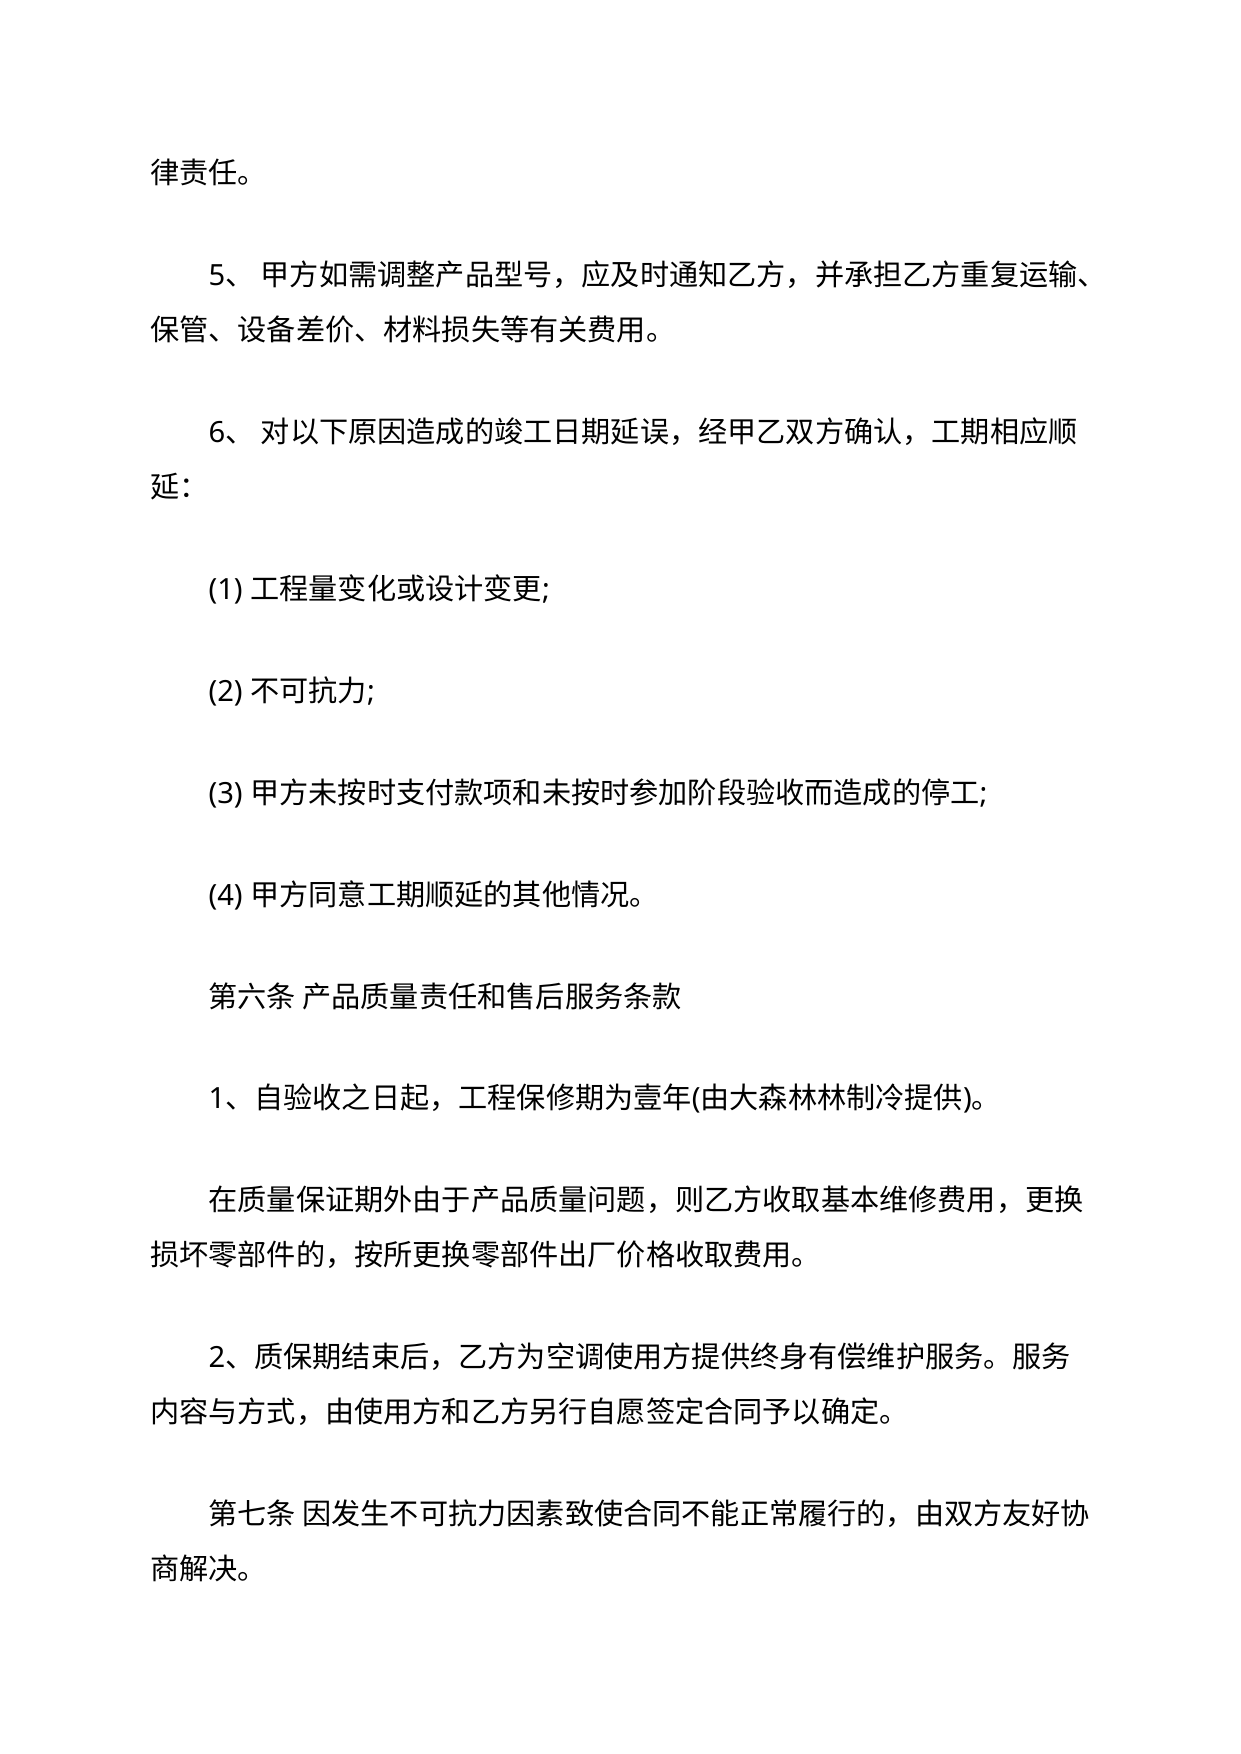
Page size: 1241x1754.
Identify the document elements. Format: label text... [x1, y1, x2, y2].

text 第七条 因发生不可抗力因素致使合同不能正常履行的，由双方友好协商解决。 [150, 1490, 1090, 1588]
text (2) 不可抗力; [150, 667, 1090, 710]
text 5、 甲方如需调整产品型号，应及时通知乙方，并承担乙方重复运输、保管、设备差价、材料损失等有关费用。 [150, 252, 1090, 349]
text 1、自验收之日起，工程保修期为壹年(由大森林林制冷提供)。 [150, 1075, 1090, 1117]
text 第六条 产品质量责任和售后服务条款 [150, 973, 1090, 1016]
text (1) 工程量变化或设计变更; [150, 565, 1090, 608]
text 6、 对以下原因造成的竣工日期延误，经甲乙双方确认，工期相应顺延： [150, 408, 1090, 506]
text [150, 150, 1090, 192]
text (3) 甲方未按时支付款项和未按时参加阶段验收而造成的停工; [150, 769, 1090, 812]
text 在质量保证期外由于产品质量问题，则乙方收取基本维修费用，更换损坏零部件的，按所更换零部件出厂价格收取费用。 [150, 1177, 1090, 1274]
text 2、质保期结束后，乙方为空调使用方提供终身有偿维护服务。服务内容与方式，由使用方和乙方另行自愿签定合同予以确定。 [150, 1334, 1090, 1431]
text (4) 甲方同意工期顺延的其他情况。 [150, 871, 1090, 914]
